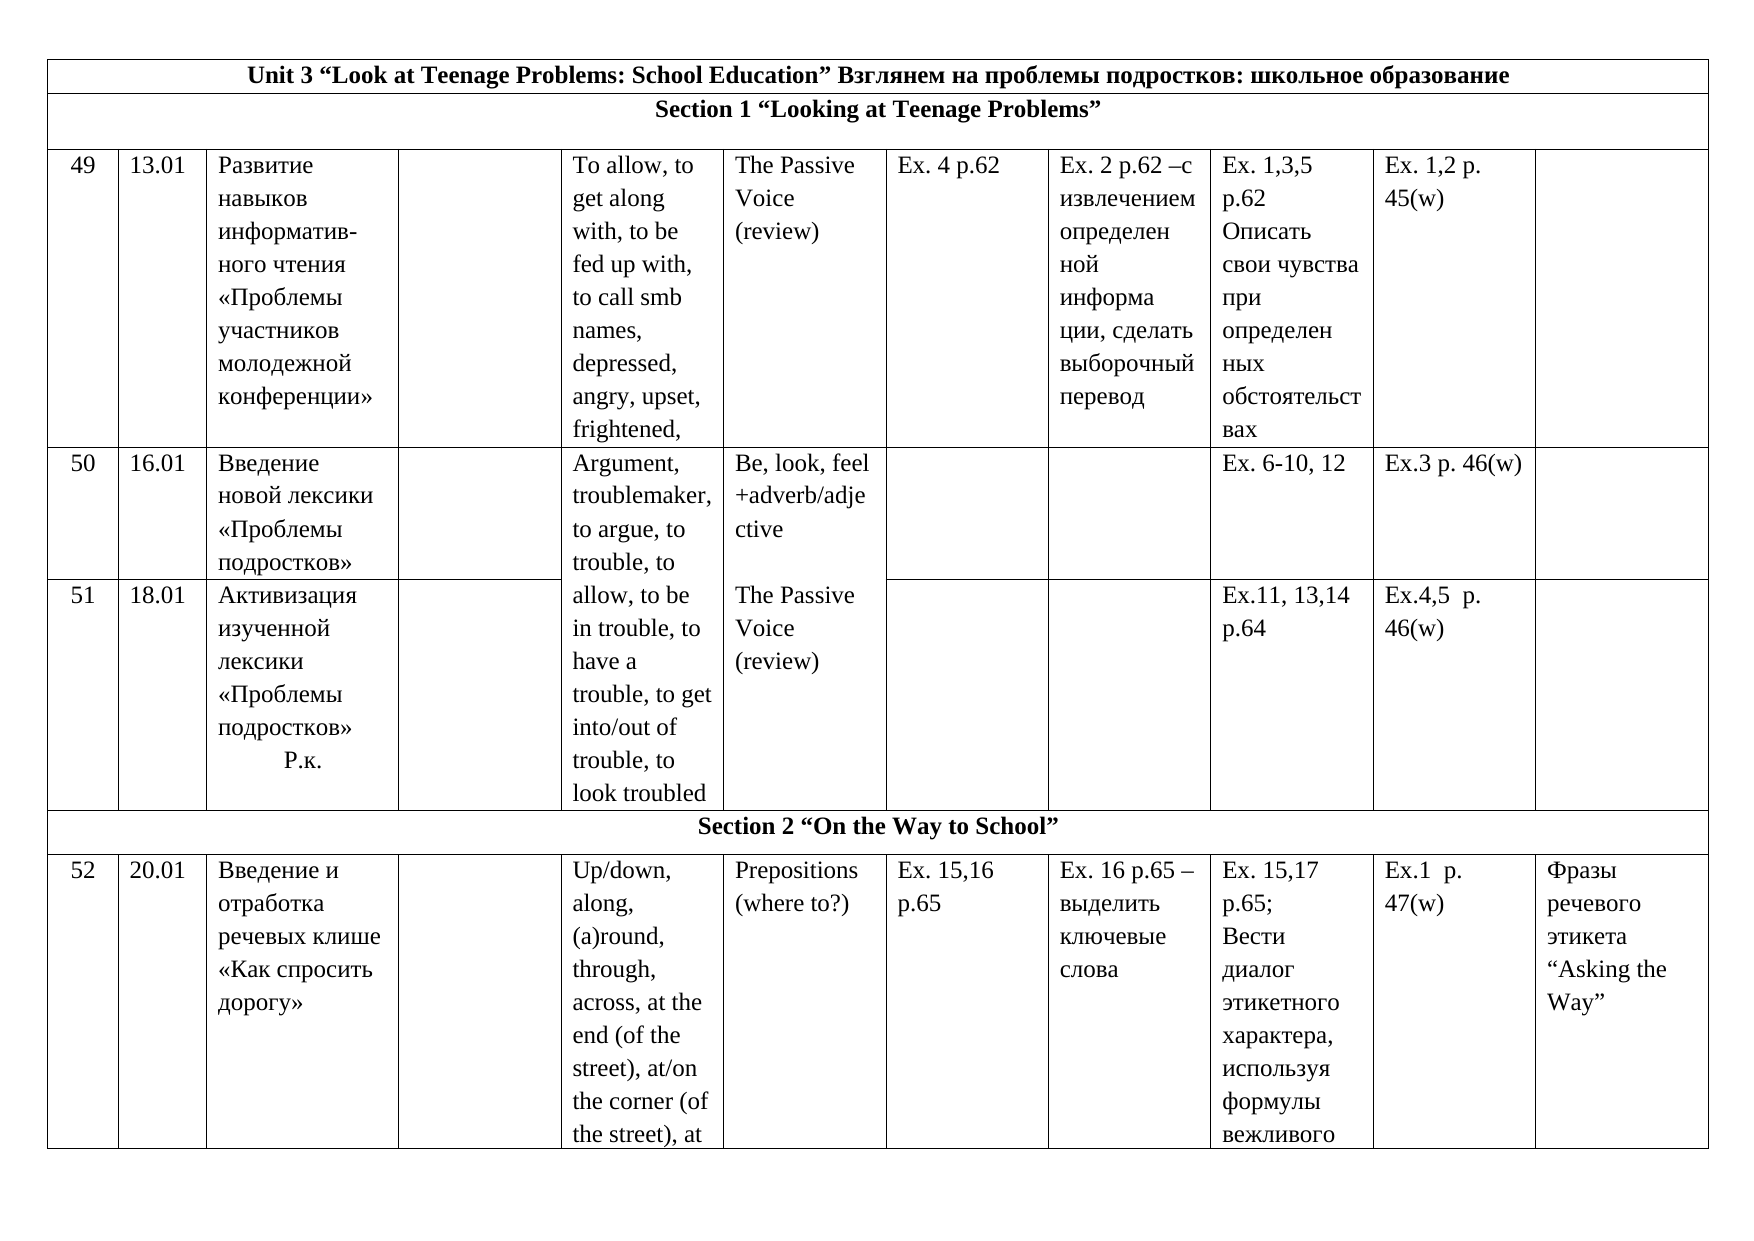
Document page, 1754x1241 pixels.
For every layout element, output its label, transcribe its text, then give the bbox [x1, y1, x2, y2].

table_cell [1536, 855, 1708, 1148]
table_cell [1536, 150, 1708, 447]
table_cell 52 [48, 855, 118, 1148]
table_cell 20.01 [119, 855, 206, 1148]
table_cell Argument, troublemaker, to argue, to trouble, to allow, to be in trouble, to have a trouble, to get into/out of trouble, to look troubled [562, 448, 723, 810]
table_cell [562, 855, 723, 1148]
table_cell 16.01 [119, 448, 206, 579]
table_cell [399, 855, 561, 1148]
table_cell Развитие навыков информатив-ного чтения «Проблемы участников молодежной конференции» [207, 150, 398, 447]
table_cell Ex. 1,3,5 p.62 Описать свои чувства при определен ных обстоятельствах [1211, 150, 1373, 447]
table_cell 50 [48, 448, 118, 579]
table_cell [1049, 855, 1210, 1148]
table_cell [399, 580, 561, 810]
table_cell Ex. 4 p.62 [887, 150, 1048, 447]
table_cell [724, 855, 886, 1148]
table_cell Section 2 “On the Way to School” [48, 811, 1708, 854]
table_cell [1049, 448, 1210, 579]
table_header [48, 60, 1708, 93]
table_cell Введение новой лексики «Проблемы подростков» [207, 448, 398, 579]
table_cell Ex. 1,2 p. 45(w) [1374, 150, 1535, 447]
table_cell 13.01 [119, 150, 206, 447]
table_cell Ex.3 p. 46(w) [1374, 448, 1535, 579]
table_cell Ex.11, 13,14 p.64 [1211, 580, 1373, 810]
table_cell [887, 448, 1048, 579]
table_cell Ex.4,5 p. 46(w) [1374, 580, 1535, 810]
table_cell [399, 150, 561, 447]
table_cell Ex.1 p. 47(w) [1374, 855, 1535, 1148]
table_cell [1049, 580, 1210, 810]
table_cell 49 [48, 150, 118, 447]
table_cell [1536, 580, 1708, 810]
table_cell [1536, 448, 1708, 579]
table_cell Ex. 2 p.62 –c извлечением определен ной информа ции, сделать выборочный перевод [1049, 150, 1210, 447]
table_cell [887, 580, 1048, 810]
table_cell Ex. 15,16 p.65 [887, 855, 1048, 1148]
table_cell To allow, to get along with, to be fed up with, to call smb names, depressed, angry, upset, frightened, [562, 150, 723, 447]
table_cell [1211, 855, 1373, 1148]
table_cell Be, look, feel +adverb/adjective The Passive Voice (review) [724, 448, 886, 810]
table_cell Ex. 6-10, 12 [1211, 448, 1373, 579]
table_cell [399, 448, 561, 579]
table_cell Section 1 “Looking at Teenage Problems” [48, 94, 1708, 149]
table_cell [207, 855, 398, 1148]
table_cell The Passive Voice (review) [724, 150, 886, 447]
table_cell 51 [48, 580, 118, 810]
table_cell Активизация изученной лексики «Проблемы подростков» Р.к. [207, 580, 398, 810]
table_cell 18.01 [119, 580, 206, 810]
